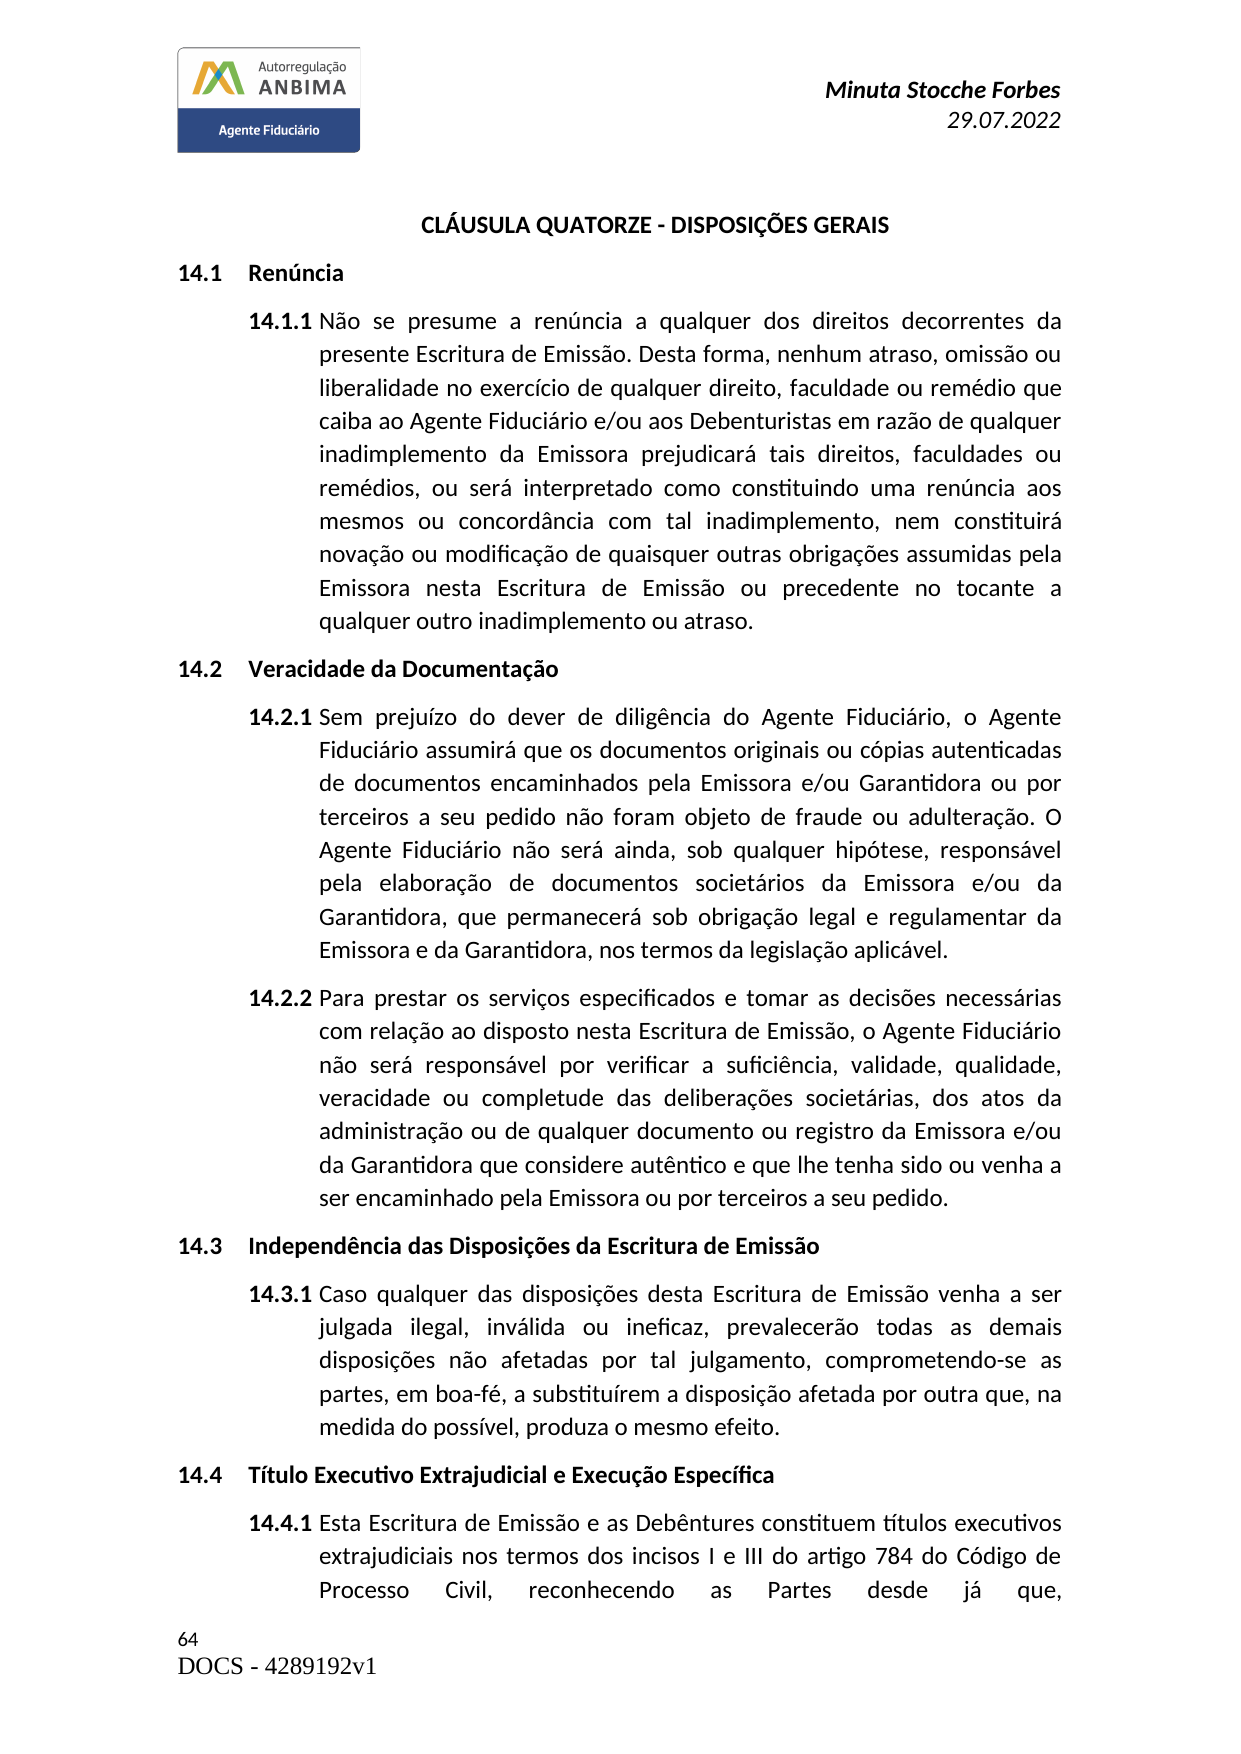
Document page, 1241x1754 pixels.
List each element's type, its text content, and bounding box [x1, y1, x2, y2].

text Renúncia [177, 255, 1063, 288]
text Não se presume a renúncia a qualquer dos direitos decorrentes da presente Escritura de Emissão. Desta forma, nenhum atraso, omissão ou liberalidade no exercício de qualquer direito, faculdade ou remédio que caiba ao Agente Fiduciário e/ou aos Debenturistas em razão de qualquer inadimplemento da Emissora prejudicará tais direitos, faculdades ou remédios, ou será interpretado como constituindo uma renúncia aos mesmos ou concordância com tal inadimplemento, nem constituirá novação ou modificação de quaisquer outras obrigações assumidas pela Emissora nesta Escritura de Emissão ou precedente no tocante a qualquer outro inadimplemento ou atraso. [248, 303, 1063, 636]
text Título Executivo Extrajudicial e Execução Específica [177, 1457, 1063, 1490]
text Sem prejuízo do dever de diligência do Agente Fiduciário, o Agente Fiduciário assumirá que os documentos originais ou cópias autenticadas de documentos encaminhados pela Emissora e/ou Garantidora ou por terceiros a seu pedido não foram objeto de fraude ou adulteração. O Agente Fiduciário não será ainda, sob qualquer hipótese, responsável pela elaboração de documentos societários da Emissora e/ou da Garantidora, que permanecerá sob obrigação legal e regulamentar da Emissora e da Garantidora, nos termos da legislação aplicável. [248, 698, 1063, 965]
text Independência das Disposições da Escritura de Emissão [177, 1228, 1063, 1261]
text Caso qualquer das disposições desta Escritura de Emissão venha a ser julgada ilegal, inválida ou ineficaz, prevalecerão todas as demais disposições não afetadas por tal julgamento, comprometendo-se as partes, em boa-fé, a substituírem a disposição afetada por outra que, na medida do possível, produza o mesmo efeito. [248, 1276, 1063, 1442]
text Para prestar os serviços especificados e tomar as decisões necessárias com relação ao disposto nesta Escritura de Emissão, o Agente Fiduciário não será responsável por verificar a suficiência, validade, qualidade, veracidade ou completude das deliberações societárias, dos atos da administração ou de qualquer documento ou registro da Emissora e/ou da Garantidora que considere autêntico e que lhe tenha sido ou venha a ser encaminhado pela Emissora ou por terceiros a seu pedido. [248, 980, 1063, 1213]
text CLÁUSULA QUATORZE - DISPOSIÇÕES GERAIS [177, 207, 1063, 240]
picture [177, 47, 361, 153]
text Veracidade da Documentação [177, 651, 1063, 684]
